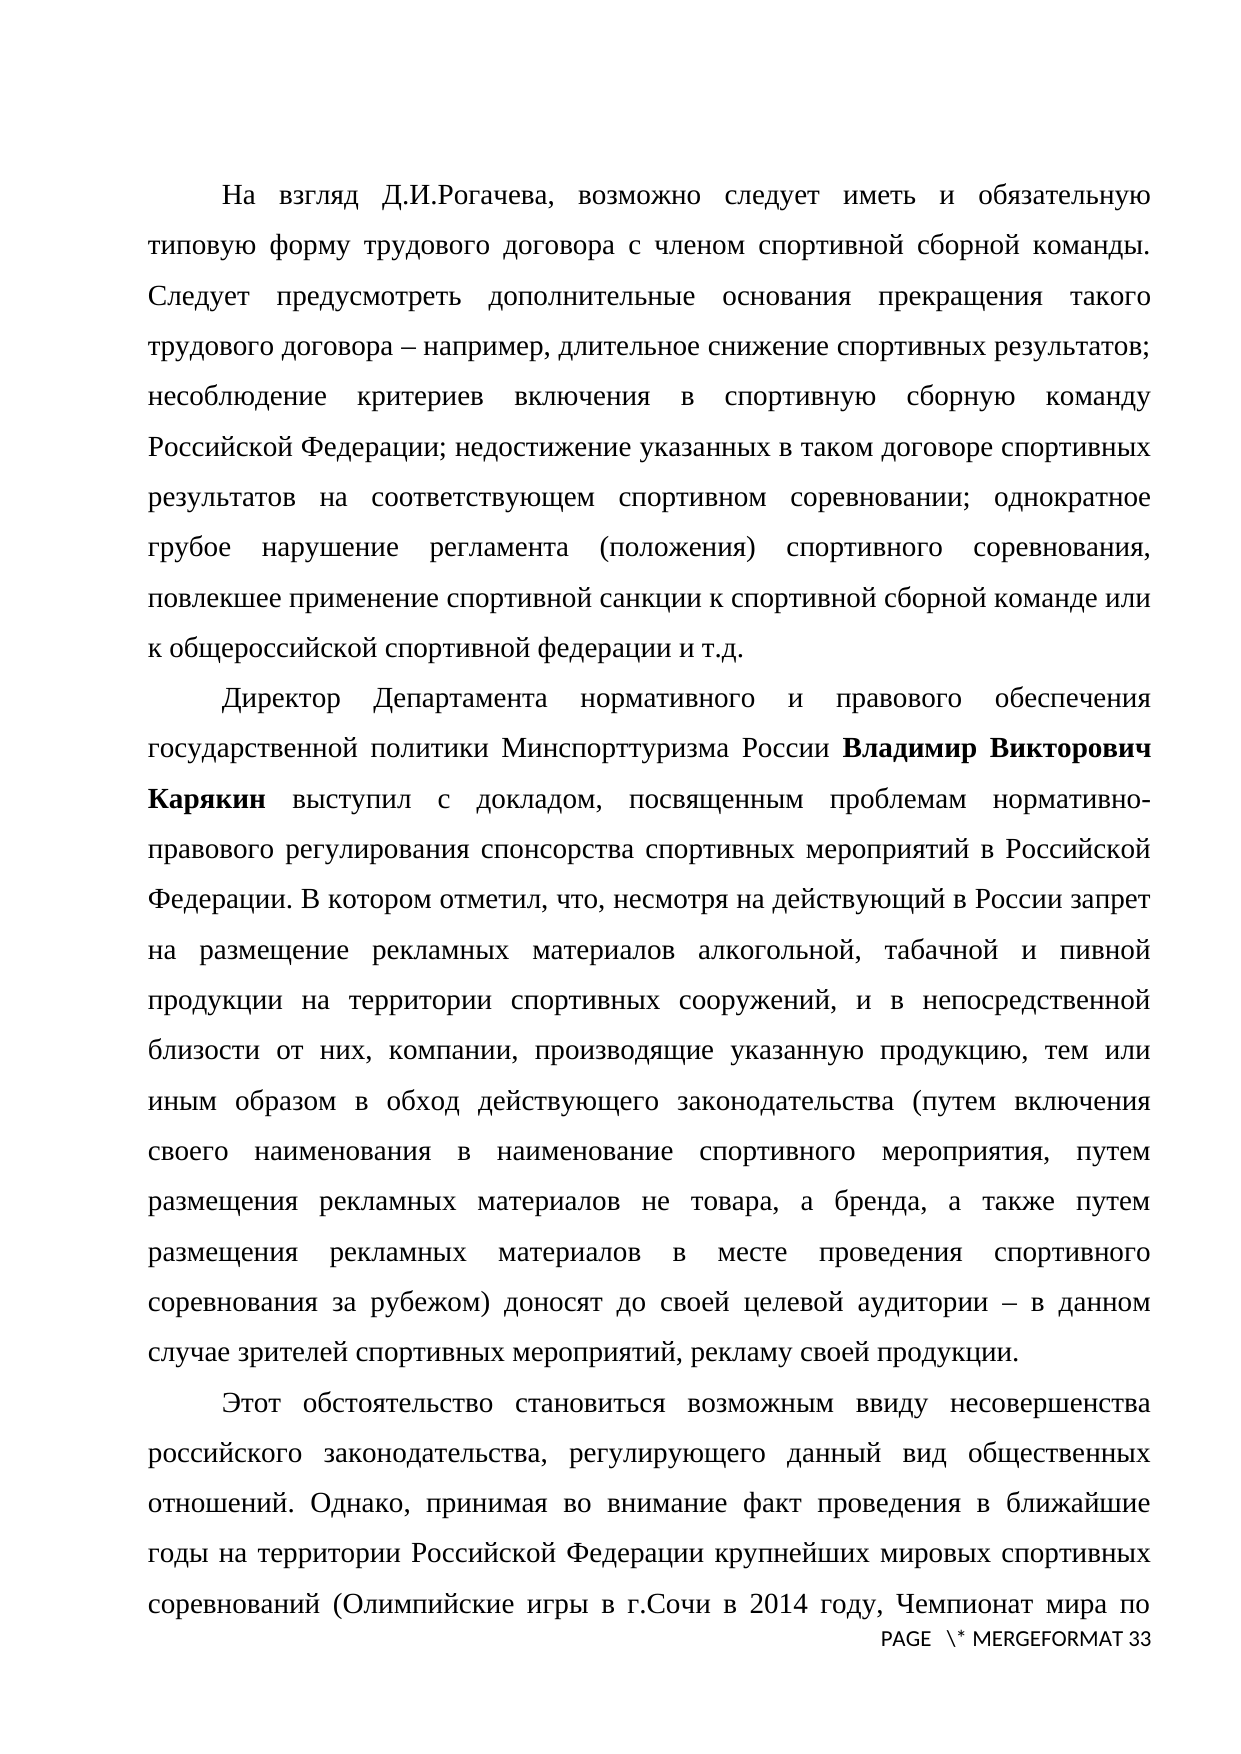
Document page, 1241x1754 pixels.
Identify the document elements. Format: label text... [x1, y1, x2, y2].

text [148, 1385, 1152, 1619]
text На взгляд Д.И.Рогачева, возможно следует иметь и обязательную типовую форму трудового договора с членом спортивной сборной команды. Следует предусмотреть дополнительные основания прекращения такого трудового договора – например, длительное снижение спортивных результатов; несоблюдение критериев включения в спортивную сборную команду Российской Федерации; недостижение указанных в таком договоре спортивных результатов на соответствующем спортивном соревновании; однократное грубое нарушение регламента (положения) спортивного соревнования, повлекшее применение спортивной санкции к спортивной сборной команде или к общероссийской спортивной федерации и т.д. [148, 177, 1152, 663]
text Директор Департамента нормативного и правового обеспечения государственной политики Минспорттуризма России Владимир Викторович Карякин выступил с докладом, посвященным проблемам нормативно-правового регулирования спонсорства спортивных мероприятий в Российской Федерации. В котором отметил, что, несмотря на действующий в России запрет на размещение рекламных материалов алкогольной, табачной и пивной продукции на территории спортивных сооружений, и в непосредственной близости от них, компании, производящие указанную продукцию, тем или иным образом в обход действующего законодательства (путем включения своего наименования в наименование спортивного мероприятия, путем размещения рекламных материалов не товара, а бренда, а также путем размещения рекламных материалов в месте проведения спортивного соревнования за рубежом) доносят до своей целевой аудитории – в данном случае зрителей спортивных мероприятий, рекламу своей продукции. [148, 680, 1152, 1368]
